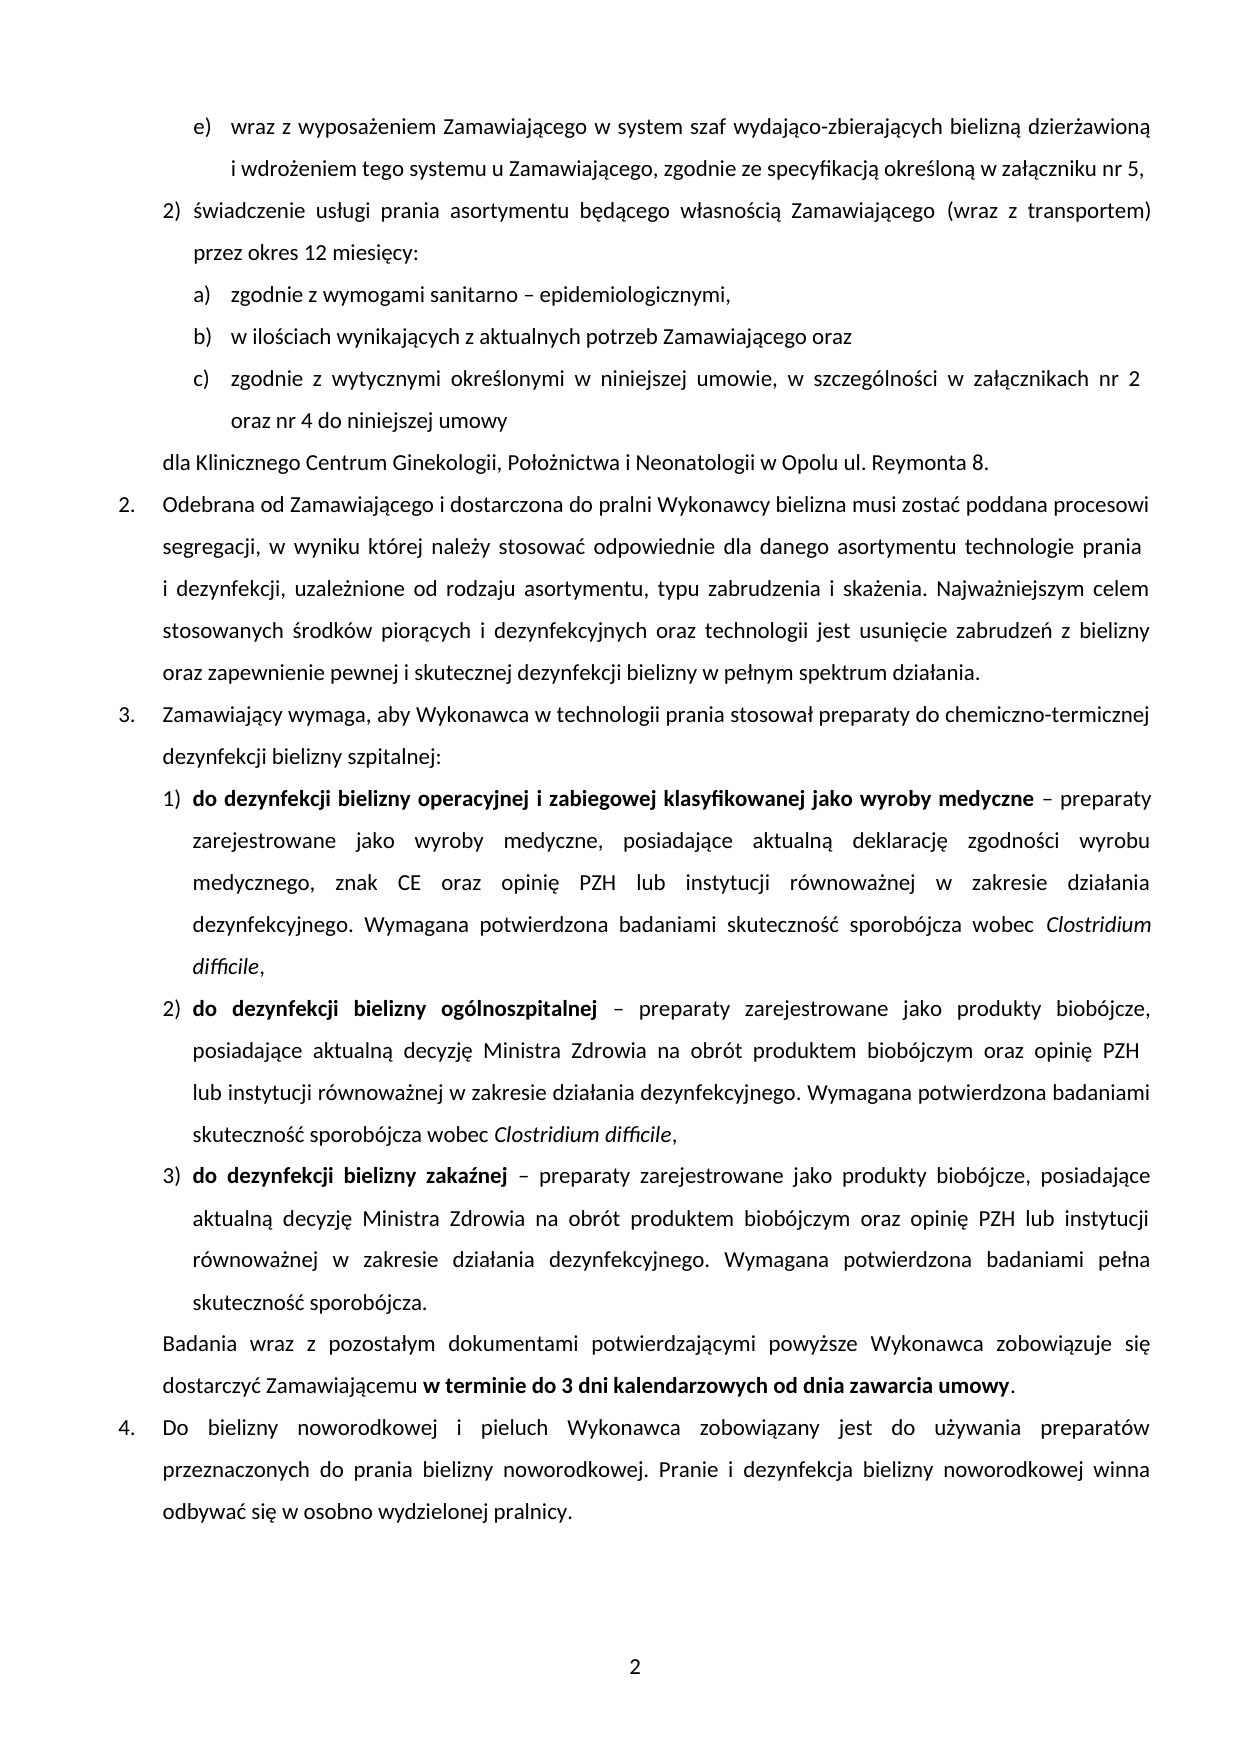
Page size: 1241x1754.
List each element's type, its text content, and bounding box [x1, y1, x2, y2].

list do dezynfekcji bielizny zakaźnej – preparaty zarejestrowane jako produkty biobójcze, posiadające aktualną decyzję Ministra Zdrowia na obrót produktem biobójczym oraz opinię PZH lub instytucji równoważnej w zakresie działania dezynfekcyjnego. Wymagana potwierdzona badaniami pełna skuteczność sporobójcza. [162, 1162, 1152, 1316]
list do dezynfekcji bielizny operacyjnej i zabiegowej klasyfikowanej jako wyroby medyczne – preparaty zarejestrowane jako wyroby medyczne, posiadające aktualną deklarację zgodności wyrobu medycznego, znak CE oraz opinię PZH lub instytucji równoważnej w zakresie działania dezynfekcyjnego. Wymagana potwierdzona badaniami skuteczność sporobójcza wobec Clostridium difficile, [162, 784, 1152, 980]
list zgodnie z wytycznymi określonymi w niniejszej umowie, w szczególności w załącznikach nr 2 oraz nr 4 do niniejszej umowy [193, 364, 1152, 434]
list wraz z wyposażeniem Zamawiającego w system szaf wydająco-zbierających bielizną dzierżawioną i wdrożeniem tego systemu u Zamawiającego, zgodnie ze specyfikacją określoną w załączniku nr 5, [193, 112, 1152, 182]
list Odebrana od Zamawiającego i dostarczona do pralni Wykonawcy bielizna musi zostać poddana procesowi segregacji, w wyniku której należy stosować odpowiednie dla danego asortymentu technologie prania i dezynfekcji, uzależnione od rodzaju asortymentu, typu zabrudzenia i skażenia. Najważniejszym celem stosowanych środków piorących i dezynfekcyjnych oraz technologii jest usunięcie zabrudzeń z bielizny oraz zapewnienie pewnej i skutecznej dezynfekcji bielizny w pełnym spektrum działania. [118, 490, 1152, 686]
list świadczenie usługi prania asortymentu będącego własnością Zamawiającego (wraz z transportem) przez okres 12 miesięcy: [162, 196, 1152, 266]
list Zamawiający wymaga, aby Wykonawca w technologii prania stosował preparaty do chemiczno-termicznej dezynfekcji bielizny szpitalnej: [118, 700, 1152, 770]
text dla Klinicznego Centrum Ginekologii, Położnictwa i Neonatologii w Opolu ul. Reymonta 8. [162, 448, 1152, 476]
list do dezynfekcji bielizny ogólnoszpitalnej – preparaty zarejestrowane jako produkty biobójcze, posiadające aktualną decyzję Ministra Zdrowia na obrót produktem biobójczym oraz opinię PZH lub instytucji równoważnej w zakresie działania dezynfekcyjnego. Wymagana potwierdzona badaniami skuteczność sporobójcza wobec Clostridium difficile, [162, 994, 1152, 1148]
list Do bielizny noworodkowej i pieluch Wykonawca zobowiązany jest do używania preparatów przeznaczonych do prania bielizny noworodkowej. Pranie i dezynfekcja bielizny noworodkowej winna odbywać się w osobno wydzielonej pralnicy. [118, 1413, 1152, 1526]
list zgodnie z wymogami sanitarno – epidemiologicznymi, [193, 280, 1152, 308]
list w ilościach wynikających z aktualnych potrzeb Zamawiającego oraz [193, 322, 1152, 350]
text Badania wraz z pozostałym dokumentami potwierdzającymi powyższe Wykonawca zobowiązuje się dostarczyć Zamawiającemu w terminie do 3 dni kalendarzowych od dnia zawarcia umowy. [162, 1329, 1152, 1399]
